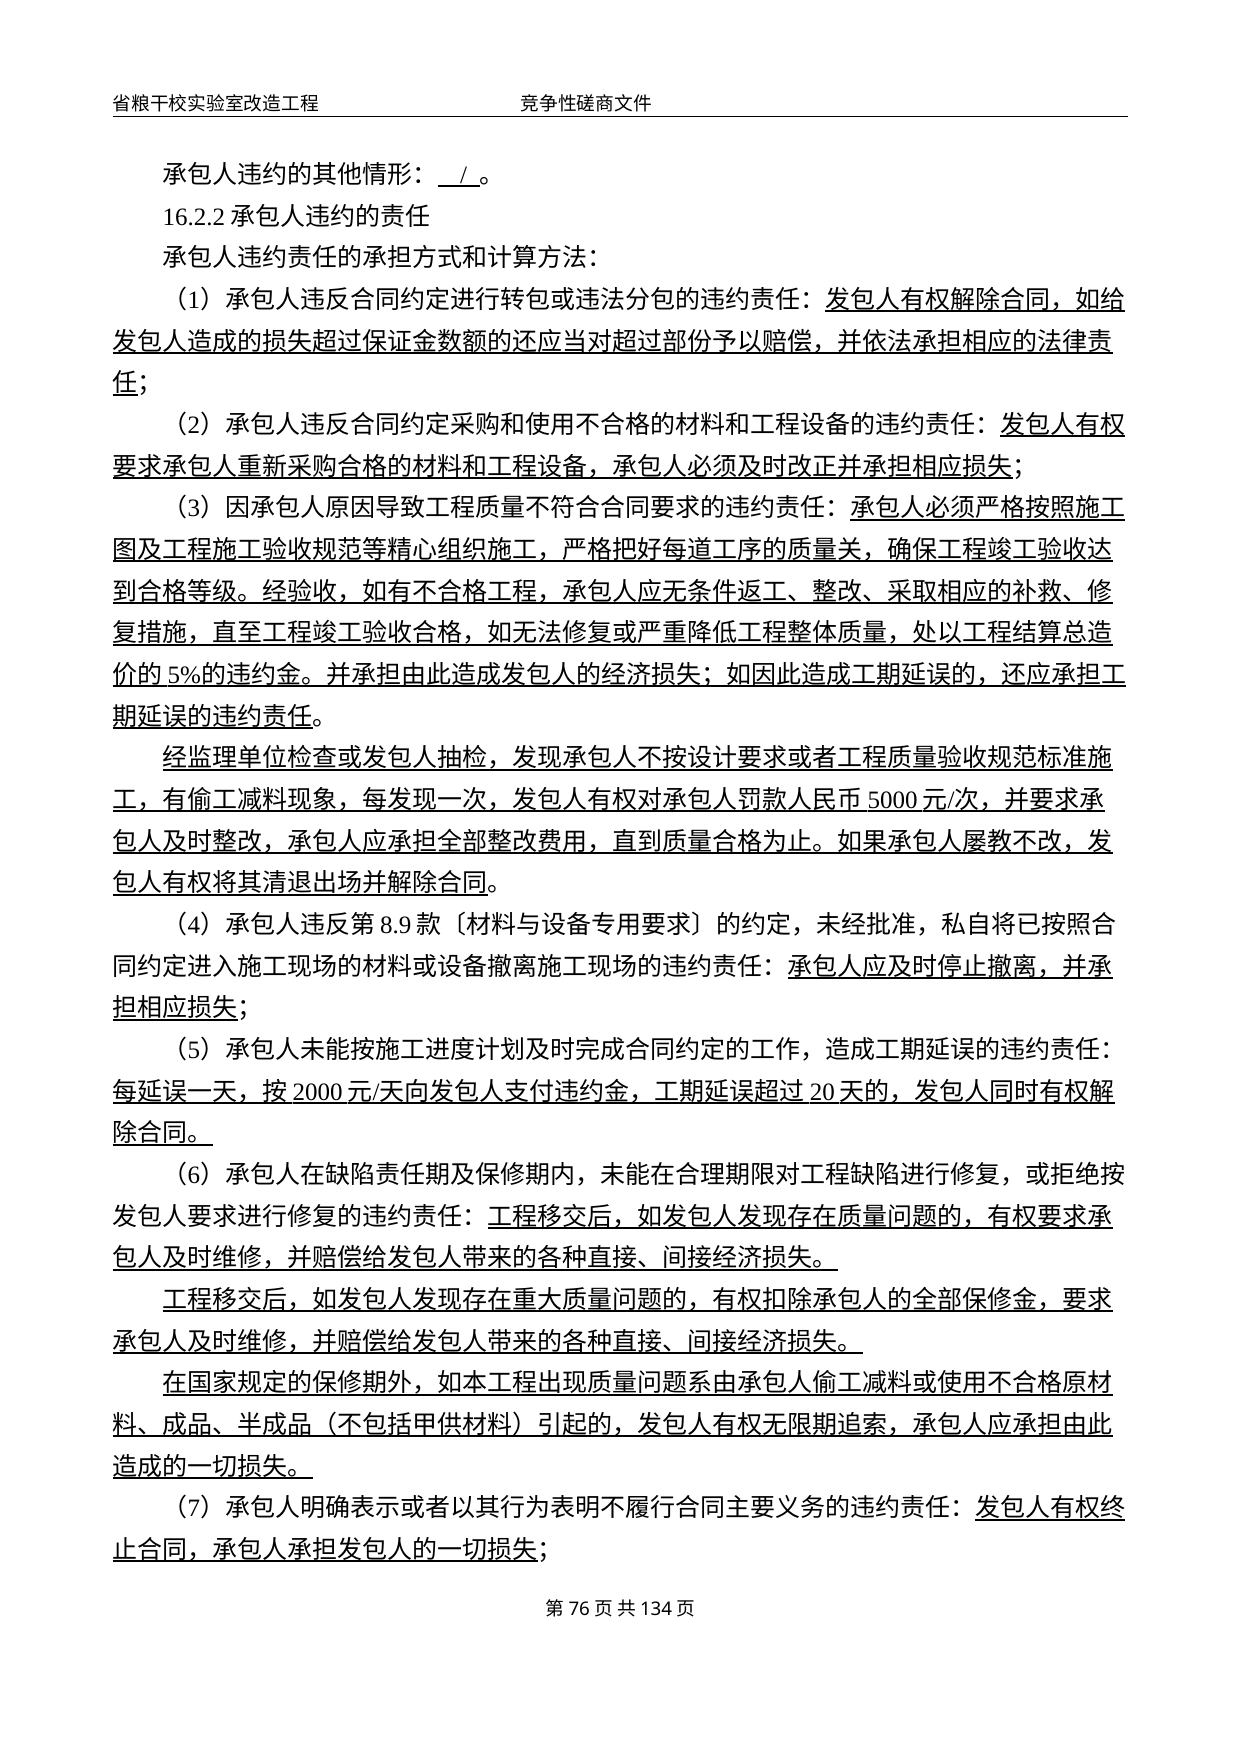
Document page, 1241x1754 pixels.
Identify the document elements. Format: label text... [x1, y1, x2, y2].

text 经监理单位检查或发包人抽检，发现承包人不按设计要求或者工程质量验收规范标准施工，有偷工减料现象，每发现一次，发包人有权对承包人罚款人民币5000元/次，并要求承包人及时整改，承包人应承担全部整改费用，直到质量合格为止。如果承包人屡教不改，发包人有权将其清退出场并解除合同。 [112, 733, 1128, 900]
text （1）承包人违反合同约定进行转包或违法分包的违约责任：发包人有权解除合同，如给发包人造成的损失超过保证金数额的还应当对超过部份予以赔偿，并依法承担相应的法律责任； [112, 275, 1128, 400]
text 承包人违约的其他情形： / 。 [112, 150, 1128, 192]
text 工程移交后，如发包人发现存在重大质量问题的，有权扣除承包人的全部保修金，要求承包人及时维修，并赔偿给发包人带来的各种直接、间接经济损失。 [112, 1275, 1128, 1358]
text （3）因承包人原因导致工程质量不符合合同要求的违约责任：承包人必须严格按照施工图及工程施工验收规范等精心组织施工，严格把好每道工序的质量关，确保工程竣工验收达到合格等级。经验收，如有不合格工程，承包人应无条件返工、整改、采取相应的补救、修复措施，直至工程竣工验收合格，如无法修复或严重降低工程整体质量，处以工程结算总造价的5%的违约金。并承担由此造成发包人的经济损失；如因此造成工期延误的，还应承担工期延误的违约责任。 [112, 483, 1128, 733]
text 在国家规定的保修期外，如本工程出现质量问题系由承包人偷工减料或使用不合格原材料、成品、半成品（不包括甲供材料）引起的，发包人有权无限期追索，承包人应承担由此造成的一切损失。 [112, 1358, 1128, 1483]
text （2）承包人违反合同约定采购和使用不合格的材料和工程设备的违约责任：发包人有权要求承包人重新采购合格的材料和工程设备，承包人必须及时改正并承担相应损失； [112, 400, 1128, 483]
text （4）承包人违反第8.9款〔材料与设备专用要求〕的约定，未经批准，私自将已按照合同约定进入施工现场的材料或设备撤离施工现场的违约责任：承包人应及时停止撤离，并承担相应损失； [112, 900, 1128, 1025]
text 承包人违约责任的承担方式和计算方法： [112, 233, 1128, 275]
text （5）承包人未能按施工进度计划及时完成合同约定的工作，造成工期延误的违约责任：每延误一天，按2000元/天向发包人支付违约金，工期延误超过20天的，发包人同时有权解除合同。 [112, 1025, 1128, 1150]
text （7）承包人明确表示或者以其行为表明不履行合同主要义务的违约责任：发包人有权终止合同，承包人承担发包人的一切损失； [112, 1483, 1128, 1567]
text （6）承包人在缺陷责任期及保修期内，未能在合理期限对工程缺陷进行修复，或拒绝按发包人要求进行修复的违约责任：工程移交后，如发包人发现存在质量问题的，有权要求承包人及时维修，并赔偿给发包人带来的各种直接、间接经济损失。 [112, 1150, 1128, 1275]
text 16.2.2承包人违约的责任 [112, 192, 1128, 233]
